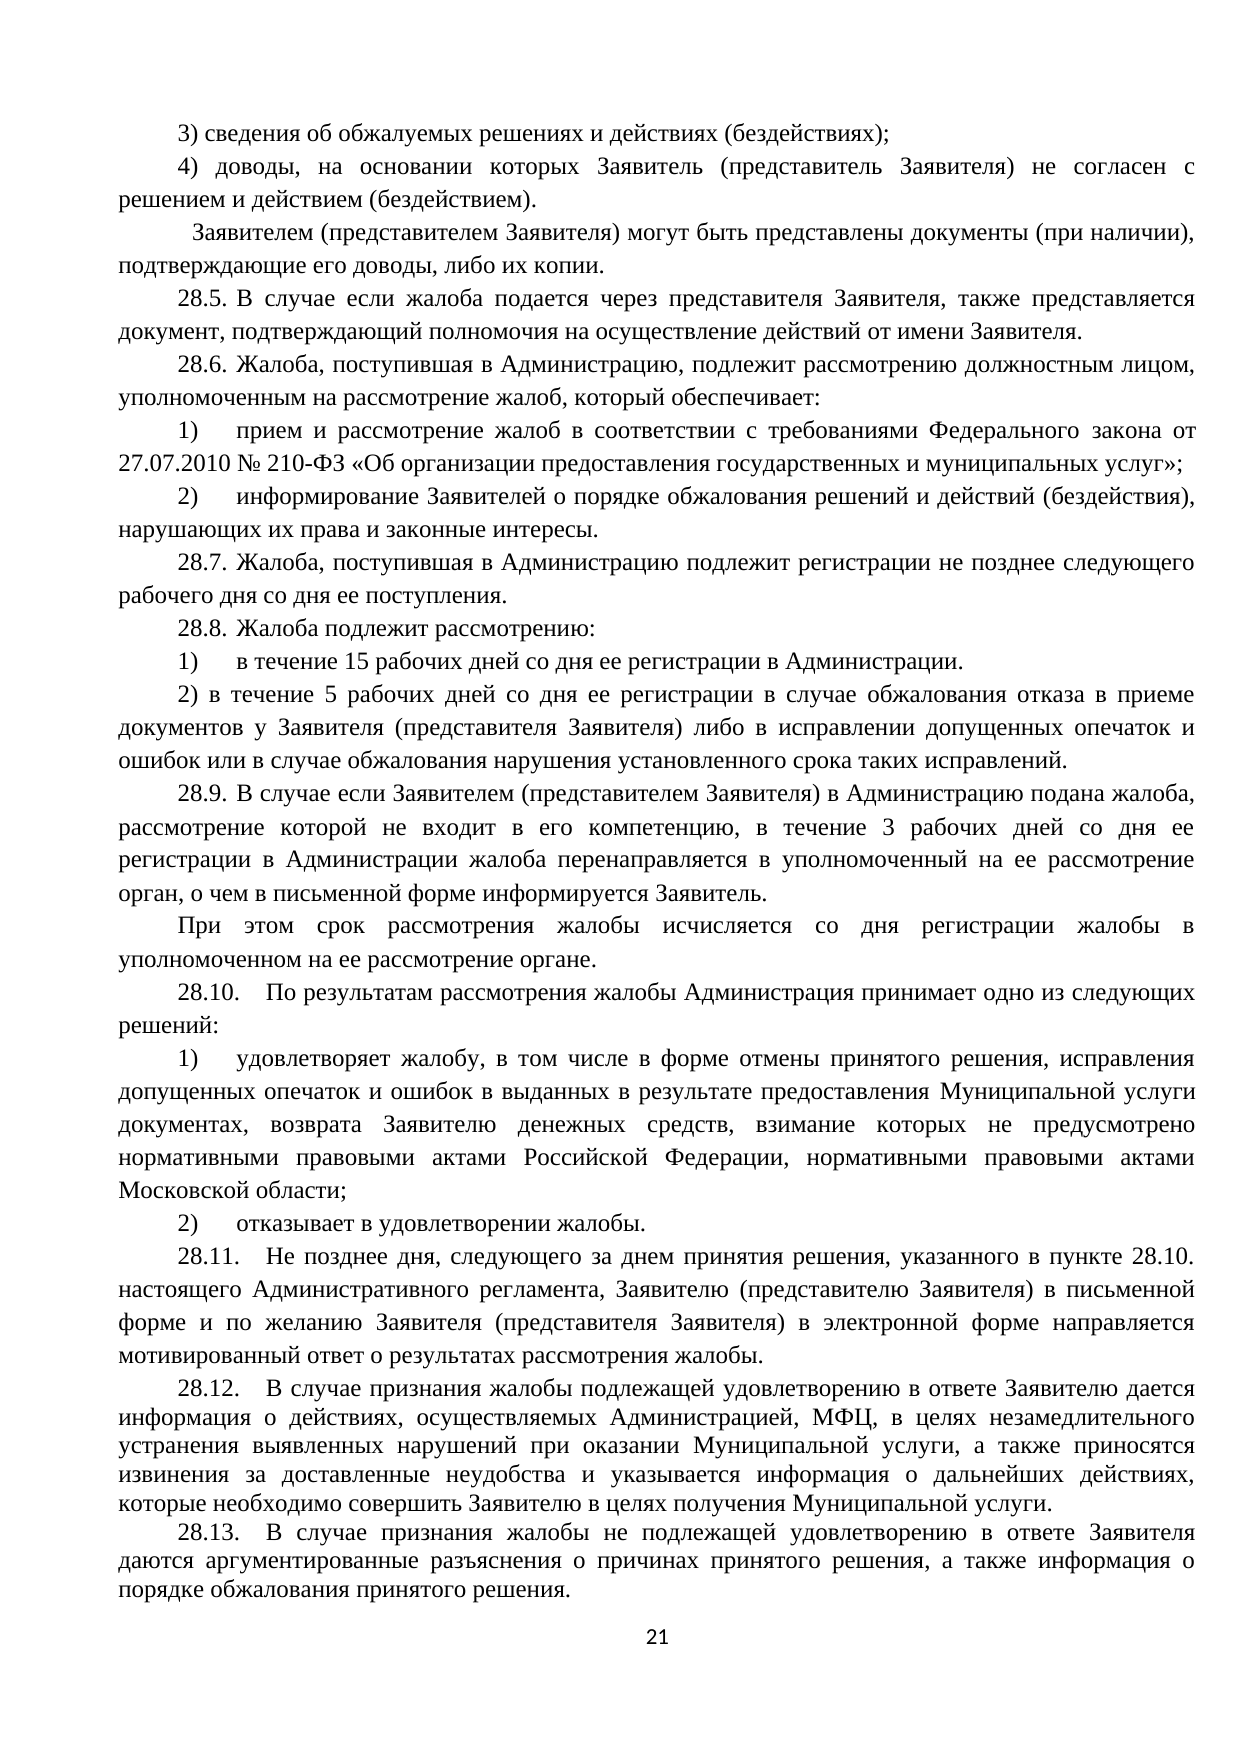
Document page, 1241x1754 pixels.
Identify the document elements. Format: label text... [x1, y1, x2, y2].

list В случае признания жалобы не подлежащей удовлетворению в ответе Заявителя даются аргументированные разъяснения о причинах принятого решения, а также информация о порядке обжалования принятого решения. [118, 1517, 1196, 1603]
list 4) доводы, на основании которых Заявитель (представитель Заявителя) не согласен с решением и действием (бездействием). [118, 151, 1196, 213]
list По результатам рассмотрения жалобы Администрация принимает одно из следующих решений: [118, 977, 1196, 1038]
list 3) сведения об обжалуемых решениях и действиях (бездействиях); [118, 118, 1196, 147]
list В случае признания жалобы подлежащей удовлетворению в ответе Заявителю дается информация о действиях, осуществляемых Администрацией, МФЦ, в целях незамедлительного устранения выявленных нарушений при оказании Муниципальной услуги, а также приносятся извинения за доставленные неудобства и указывается информация о дальнейших действиях, которые необходимо совершить Заявителю в целях получения Муниципальной услуги. [118, 1373, 1196, 1517]
list прием и рассмотрение жалоб в соответствии с требованиями Федерального закона от 27.07.2010 № 210-ФЗ «Об организации предоставления государственных и муниципальных услуг»; [118, 415, 1196, 477]
list При этом срок рассмотрения жалобы исчисляется со дня регистрации жалобы в уполномоченном на ее рассмотрение органе. [118, 911, 1196, 972]
list В случае если жалоба подается через представителя Заявителя, также представляется документ, подтверждающий полномочия на осуществление действий от имени Заявителя. [118, 283, 1196, 345]
list удовлетворяет жалобу, в том числе в форме отмены принятого решения, исправления допущенных опечаток и ошибок в выданных в результате предоставления Муниципальной услуги документах, возврата Заявителю денежных средств, взимание которых не предусмотрено нормативными правовыми актами Российской Федерации, нормативными правовыми актами Московской области; [118, 1043, 1196, 1203]
list в течение 15 рабочих дней со дня ее регистрации в Администрации. [118, 646, 1196, 675]
list Жалоба, поступившая в Администрацию подлежит регистрации не позднее следующего рабочего дня со дня ее поступления. [118, 547, 1196, 609]
list 2) в течение 5 рабочих дней со дня ее регистрации в случае обжалования отказа в приеме документов у Заявителя (представителя Заявителя) либо в исправлении допущенных опечаток и ошибок или в случае обжалования нарушения установленного срока таких исправлений. [118, 679, 1196, 774]
list В случае если Заявителем (представителем Заявителя) в Администрацию подана жалоба, рассмотрение которой не входит в его компетенцию, в течение 3 рабочих дней со дня ее регистрации в Администрации жалоба перенаправляется в уполномоченный на ее рассмотрение орган, о чем в письменной форме информируется Заявитель. [118, 778, 1196, 906]
text информирование Заявителей о порядке обжалования решений и действий (бездействия), нарушающих их права и законные интересы. [118, 481, 1196, 543]
list Жалоба подлежит рассмотрению: [118, 613, 1196, 642]
text отказывает в удовлетворении жалобы. [118, 1208, 1196, 1237]
list Жалоба, поступившая в Администрацию, подлежит рассмотрению должностным лицом, уполномоченным на рассмотрение жалоб, который обеспечивает: [118, 349, 1196, 411]
text Заявителем (представителем Заявителя) могут быть представлены документы (при наличии), подтверждающие его доводы, либо их копии. [118, 217, 1196, 279]
list Не позднее дня, следующего за днем принятия решения, указанного в пункте 28.10. настоящего Административного регламента, Заявителю (представителю Заявителя) в письменной форме и по желанию Заявителя (представителя Заявителя) в электронной форме направляется мотивированный ответ о результатах рассмотрения жалобы. [118, 1241, 1196, 1369]
